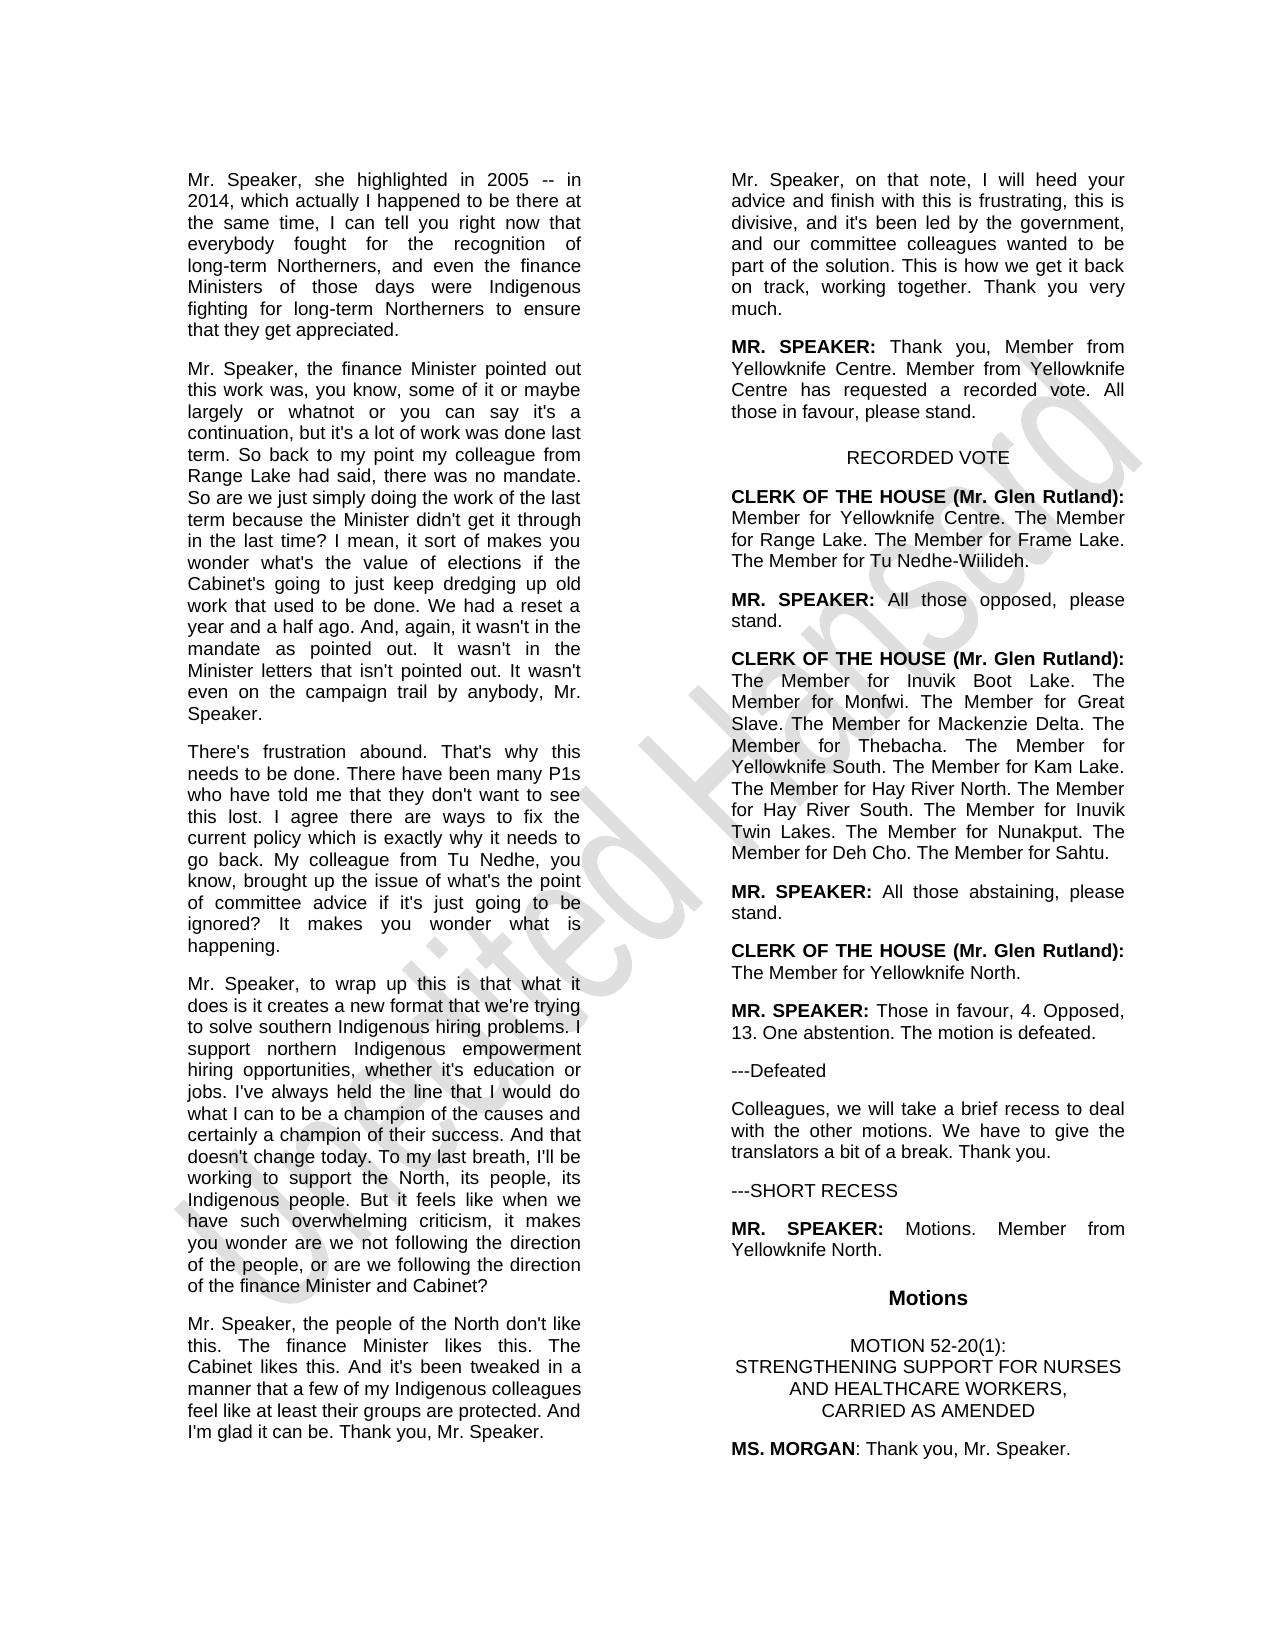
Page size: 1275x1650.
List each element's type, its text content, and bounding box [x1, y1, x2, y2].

text Mr. Speaker, to wrap up this is that what it does is it creates a new format that we're trying to solve southern Indigenous hiring problems. I support northern Indigenous empowerment hiring opportunities, whether it's education or jobs. I've always held the line that I would do what I can to be a champion of the causes and certainly a champion of their success. And that doesn't change today. To my last breath, I'll be working to support the North, its people, its Indigenous people. But it feels like when we have such overwhelming criticism, it makes you wonder are we not following the direction of the people, or are we following the direction of the finance Minister and Cabinet? [187, 973, 581, 1296]
text CLERK OF THE HOUSE (Mr. Glen Rutland): The Member for Inuvik Boot Lake. The Member for Monfwi. The Member for Great Slave. The Member for Mackenzie Delta. The Member for Thebacha. The Member for Yellowknife South. The Member for Kam Lake. The Member for Hay River North. The Member for Hay River South. The Member for Inuvik Twin Lakes. The Member for Nunakput. The Member for Deh Cho. The Member for Sahtu. [731, 648, 1125, 864]
subtitle Motions [731, 1286, 1125, 1310]
text Mr. Speaker, she highlighted in 2005 -- in 2014, which actually I happened to be there at the same time, I can tell you right now that everybody fought for the recognition of long-term Northerners, and even the finance Ministers of those days were Indigenous fighting for long-term Northerners to ensure that they get appreciated. [187, 168, 581, 341]
text Mr. Speaker, the people of the North don't like this. The finance Minister likes this. The Cabinet likes this. And it's been tweaked in a manner that a few of my Indigenous colleagues feel like at least their groups are protected. And I'm glad it can be. Thank you, Mr. Speaker. [187, 1313, 581, 1442]
text MR. SPEAKER: Those in favour, 4. Opposed, 13. One abstention. The motion is defeated. [731, 1000, 1125, 1043]
text CLERK OF THE HOUSE (Mr. Glen Rutland): The Member for Yellowknife North. [731, 940, 1125, 983]
text MR. SPEAKER: All those abstaining, please stand. [731, 880, 1125, 923]
text ---Defeated [731, 1060, 1125, 1081]
text ---SHORT RECESS [731, 1179, 1125, 1201]
text Mr. Speaker, on that note, I will heed your advice and finish with this is frustrating, this is divisive, and it's been led by the government, and our committee colleagues wanted to be part of the solution. This is how we get it back on track, working together. Thank you very much. [731, 168, 1125, 319]
text MR. SPEAKER: Thank you, Member from Yellowknife Centre. Member from Yellowknife Centre has requested a recorded vote. All those in favour, please stand. [731, 336, 1125, 422]
text CLERK OF THE HOUSE (Mr. Glen Rutland): Member for Yellowknife Centre. The Member for Range Lake. The Member for Frame Lake. The Member for Tu Nedhe-Wiilideh. [731, 485, 1125, 572]
text MR. SPEAKER: All those opposed, please stand. [731, 588, 1125, 631]
text Colleagues, we will take a brief recess to deal with the other motions. We have to give the translators a bit of a break. Thank you. [731, 1098, 1125, 1163]
text MS. MORGAN: Thank you, Mr. Speaker. [731, 1438, 1125, 1459]
text MR. SPEAKER: Motions. Member from Yellowknife North. [731, 1218, 1125, 1261]
subtitle Recorded Vote [731, 447, 1125, 469]
text There's frustration abound. That's why this needs to be done. There have been many P1s who have told me that they don't want to see this lost. I agree there are ways to fix the current policy which is exactly why it needs to go back. My colleague from Tu Nedhe, you know, brought up the issue of what's the point of committee advice if it's just going to be ignored? It makes you wonder what is happening. [187, 741, 581, 956]
text Mr. Speaker, the finance Minister pointed out this work was, you know, some of it or maybe largely or whatnot or you can say it's a continuation, but it's a lot of work was done last term. So back to my point my colleague from Range Lake had said, there was no mandate. So are we just simply doing the work of the last term because the Minister didn't get it through in the last time? I mean, it sort of makes you wonder what's the value of elections if the Cabinet's going to just keep dredging up old work that used to be done. We had a reset a year and a half ago. And, again, it wasn't in the mandate as pointed out. It wasn't in the Minister letters that isn't pointed out. It wasn't even on the campaign trail by anybody, Mr. Speaker. [187, 357, 581, 724]
subtitle Motion 52-20(1): Strengthening Support for Nurses and Healthcare Workers, Carried As Amended [731, 1335, 1125, 1421]
